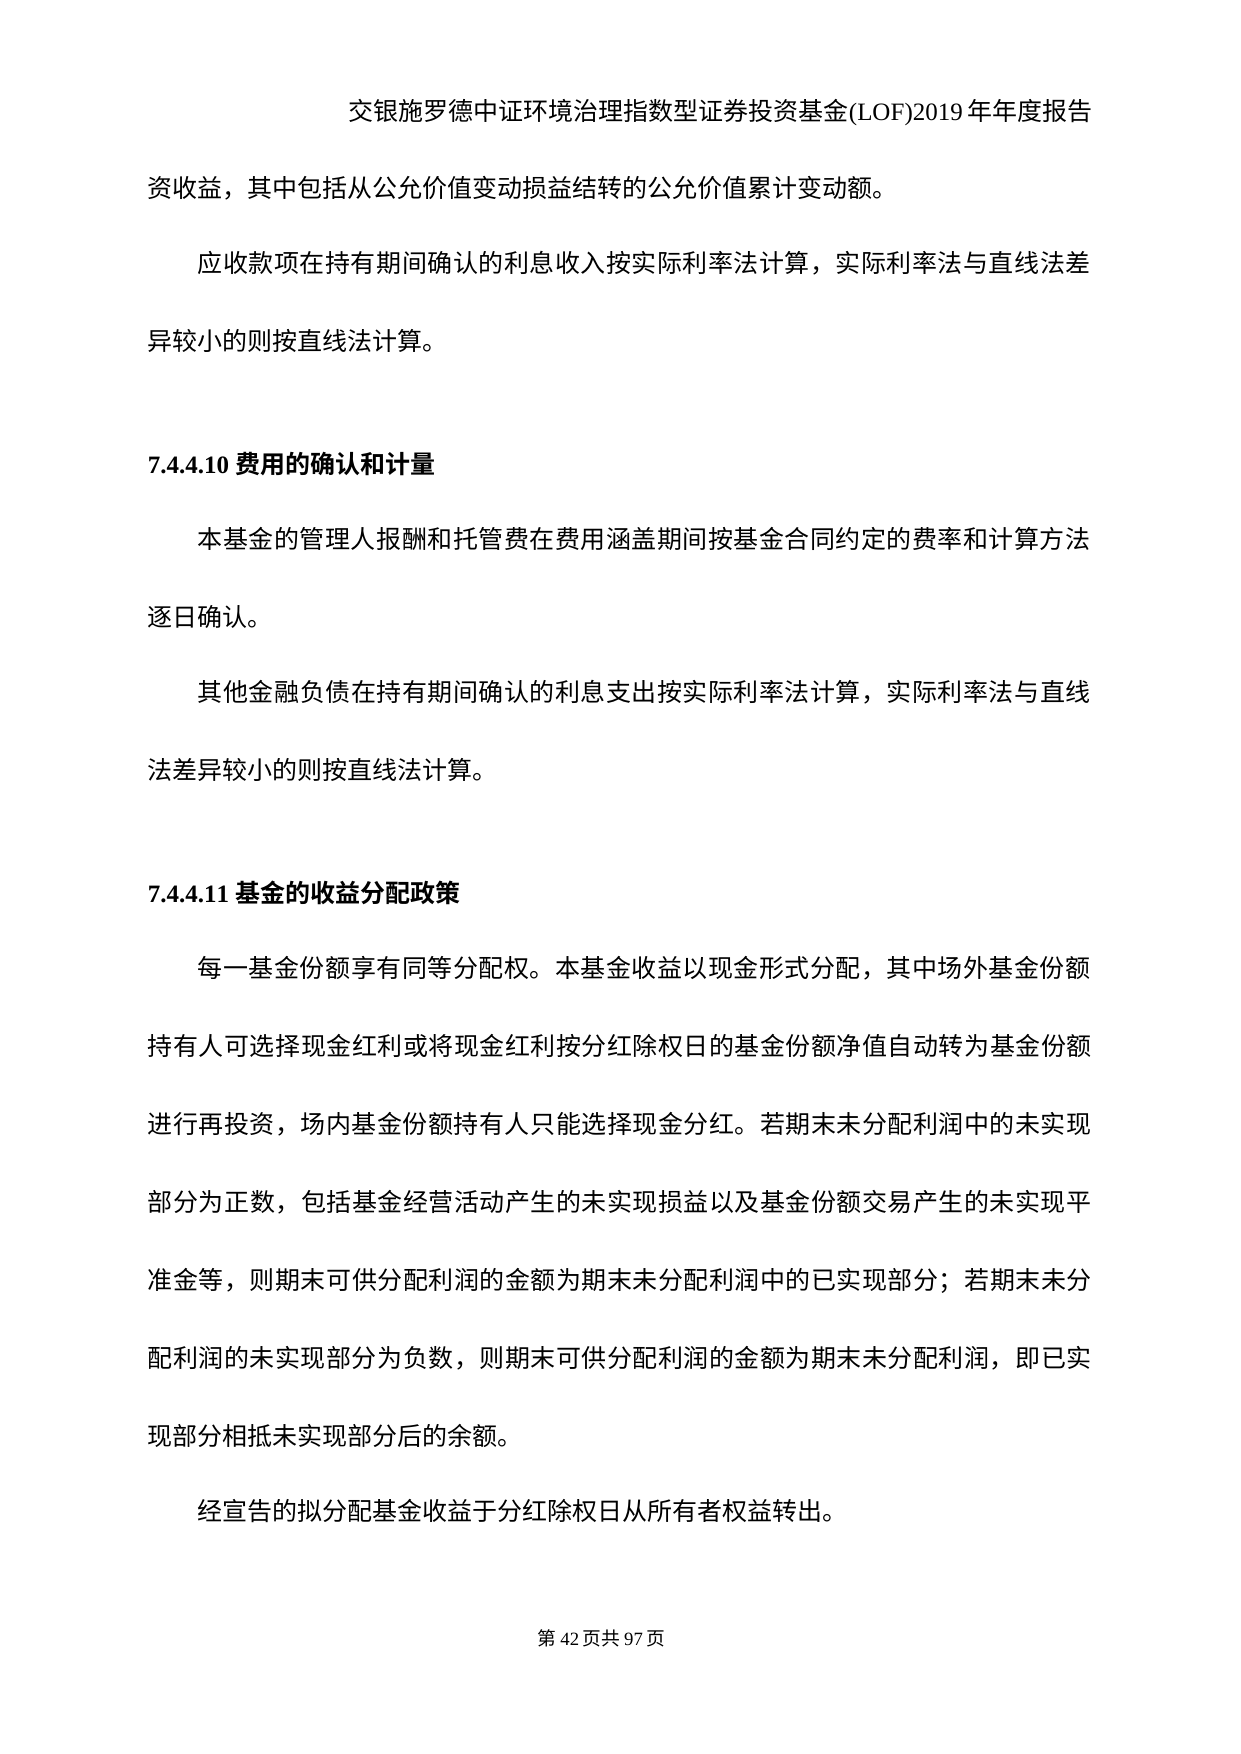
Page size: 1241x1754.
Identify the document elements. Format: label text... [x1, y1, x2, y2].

text 每一基金份额享有同等分配权。本基金收益以现金形式分配，其中场外基金份额持有人可选择现金红利或将现金红利按分红除权日的基金份额净值自动转为基金份额进行再投资，场内基金份额持有人只能选择现金分红。若期末未分配利润中的未实现部分为正数，包括基金经营活动产生的未实现损益以及基金份额交易产生的未实现平准金等，则期末可供分配利润的金额为期末未分配利润中的已实现部分；若期末未分配利润的未实现部分为负数，则期末可供分配利润的金额为期末未分配利润，即已实现部分相抵未实现部分后的余额。 [148, 934, 1092, 1467]
text 本基金的管理人报酬和托管费在费用涵盖期间按基金合同约定的费率和计算方法逐日确认。 [148, 505, 1092, 648]
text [148, 154, 1092, 219]
subtitle 7.4.4.11 基金的收益分配政策 [148, 859, 1092, 924]
text 其他金融负债在持有期间确认的利息支出按实际利率法计算，实际利率法与直线法差异较小的则按直线法计算。 [148, 658, 1092, 801]
subtitle 7.4.4.10 费用的确认和计量 [148, 430, 1092, 495]
text 经宣告的拟分配基金收益于分红除权日从所有者权益转出。 [148, 1477, 1092, 1542]
text 应收款项在持有期间确认的利息收入按实际利率法计算，实际利率法与直线法差异较小的则按直线法计算。 [148, 229, 1092, 372]
